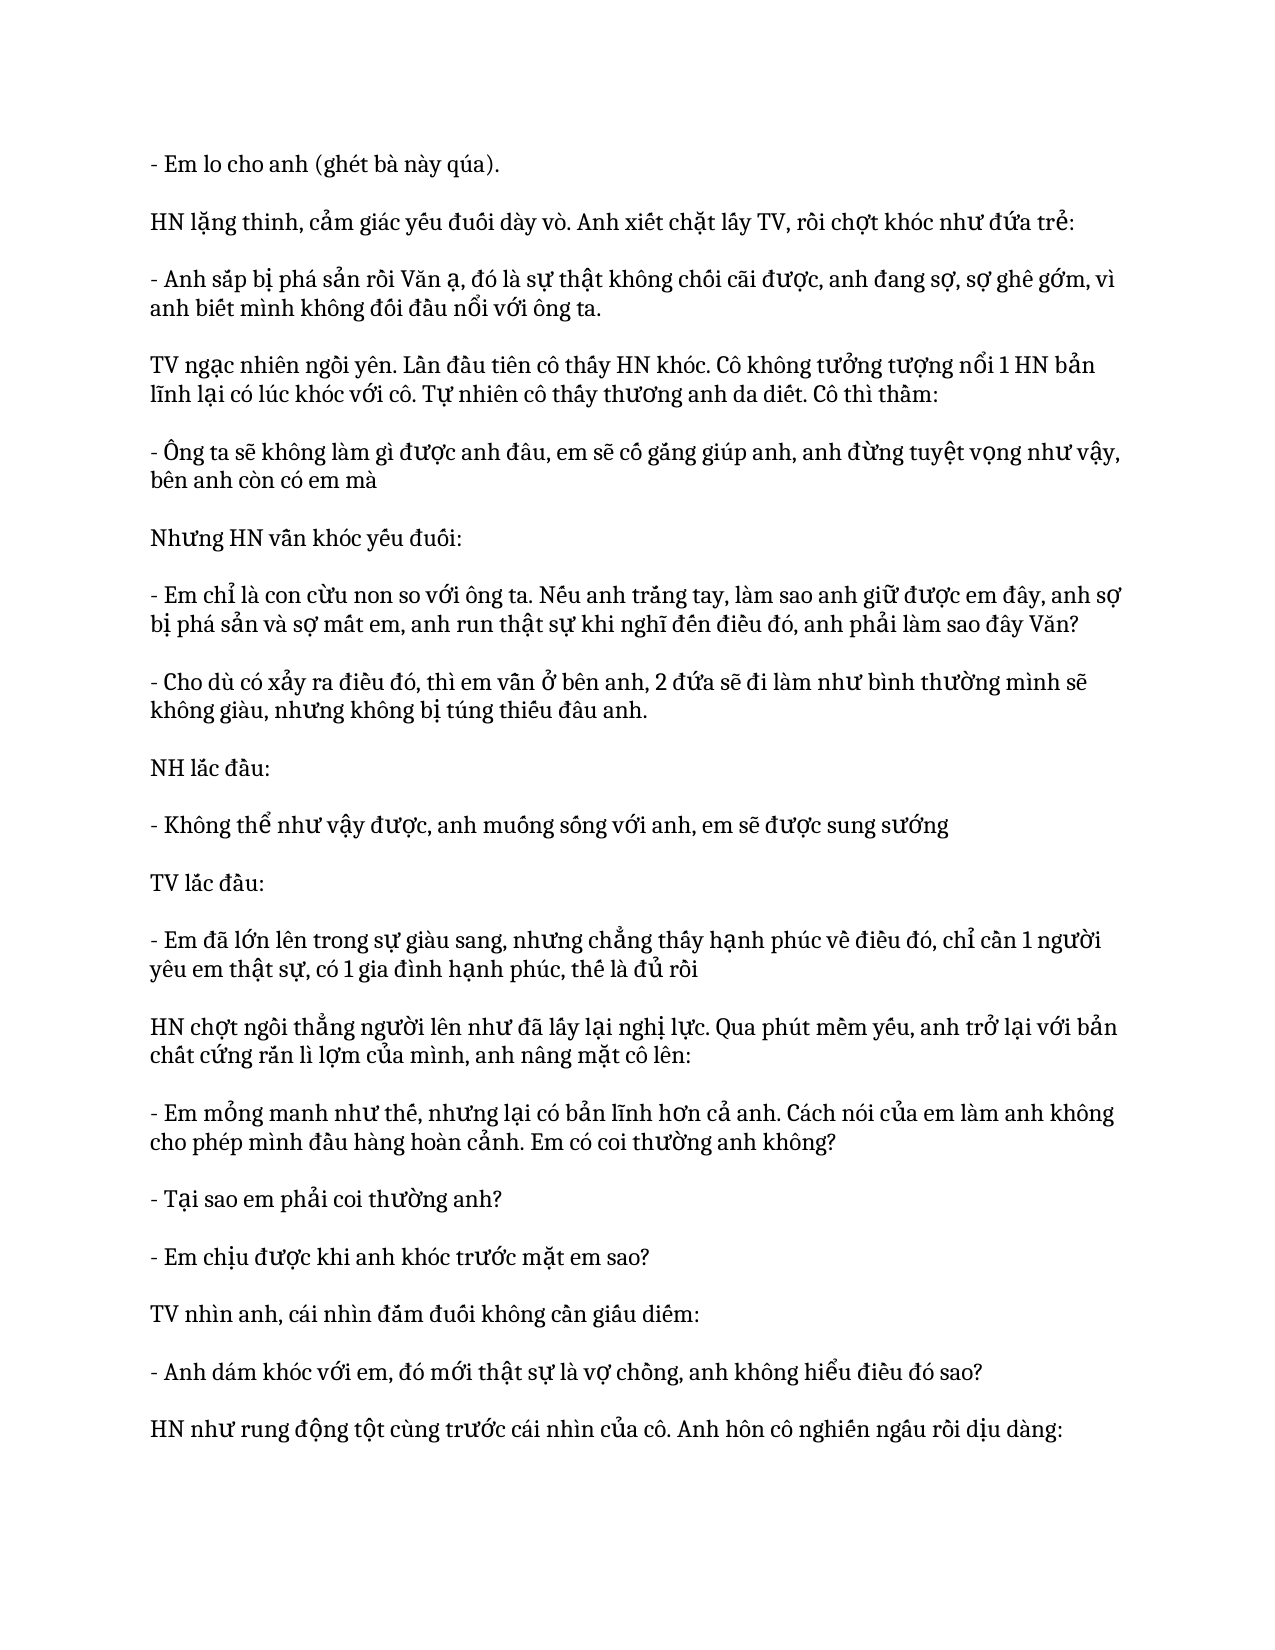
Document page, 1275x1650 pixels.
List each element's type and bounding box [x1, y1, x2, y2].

text [150, 150, 1125, 1472]
